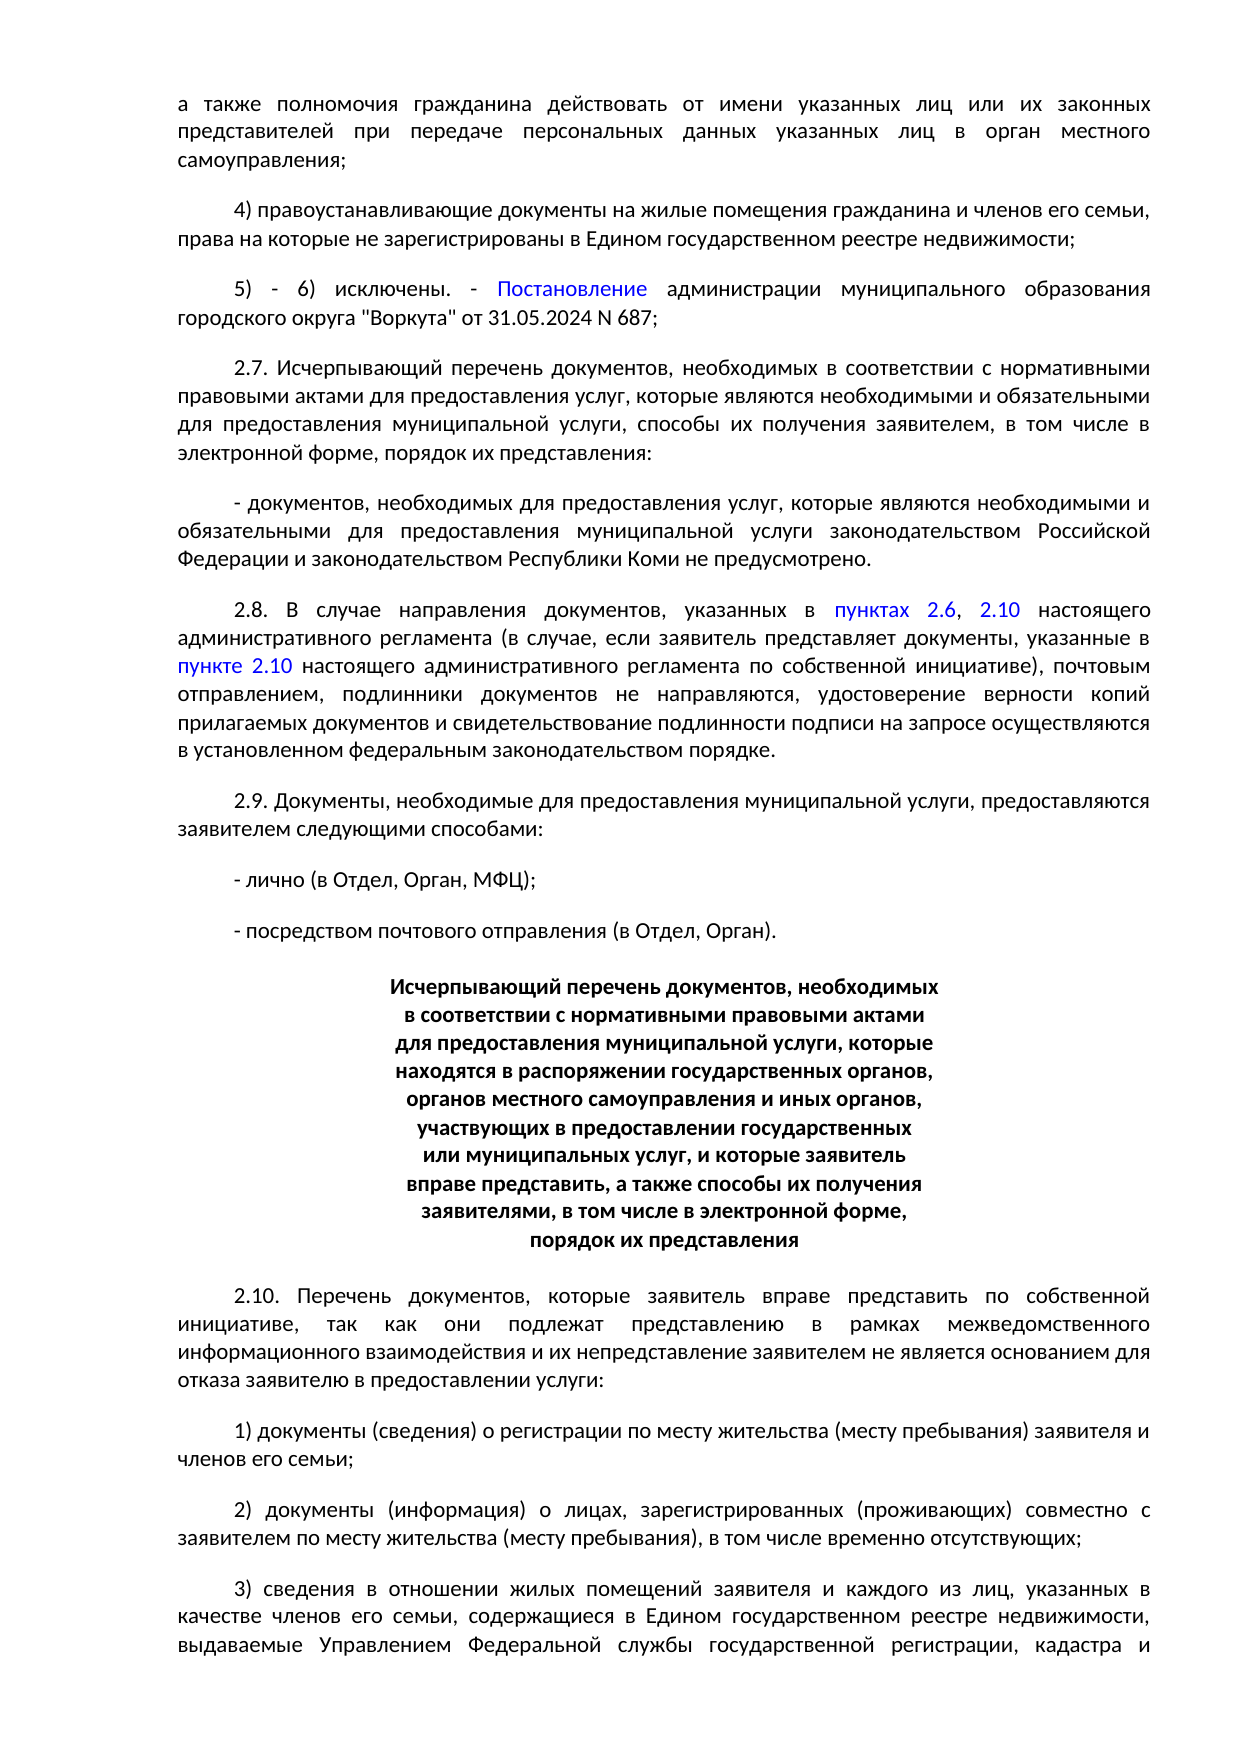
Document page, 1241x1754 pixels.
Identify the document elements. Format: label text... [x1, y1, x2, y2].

text 5) - 6) исключены. - Постановление администрации муниципального образования городского округа "Воркута" от 31.05.2024 N 687; [177, 274, 1152, 331]
title органов местного самоуправления и иных органов, [177, 1084, 1152, 1113]
text 2.8. В случае направления документов, указанных в пунктах 2.6, 2.10 настоящего административного регламента (в случае, если заявитель представляет документы, указанные в пункте 2.10 настоящего административного регламента по собственной инициативе), почтовым отправлением, подлинники документов не направляются, удостоверение верности копий прилагаемых документов и свидетельствование подлинности подписи на запросе осуществляются в установленном федеральным законодательством порядке. [177, 596, 1152, 764]
title заявителями, в том числе в электронной форме, [177, 1197, 1152, 1225]
title участвующих в предоставлении государственных [177, 1113, 1152, 1141]
text 1) документы (сведения) о регистрации по месту жительства (месту пребывания) заявителя и членов его семьи; [177, 1416, 1152, 1472]
title порядок их представления [177, 1225, 1152, 1253]
title находятся в распоряжении государственных органов, [177, 1057, 1152, 1084]
text - посредством почтового отправления (в Отдел, Орган). [177, 916, 1152, 944]
title для предоставления муниципальной услуги, которые [177, 1028, 1152, 1057]
text 2.10. Перечень документов, которые заявитель вправе представить по собственной инициативе, так как они подлежат представлению в рамках межведомственного информационного взаимодействия и их непредставление заявителем не является основанием для отказа заявителю в предоставлении услуги: [177, 1281, 1152, 1393]
text - лично (в Отдел, Орган, МФЦ); [177, 866, 1152, 893]
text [177, 89, 1152, 173]
text - документов, необходимых для предоставления услуг, которые являются необходимыми и обязательными для предоставления муниципальной услуги законодательством Российской Федерации и законодательством Республики Коми не предусмотрено. [177, 488, 1152, 573]
title или муниципальных услуг, и которые заявитель [177, 1141, 1152, 1169]
text 2) документы (информация) о лицах, зарегистрированных (проживающих) совместно с заявителем по месту жительства (месту пребывания), в том числе временно отсутствующих; [177, 1495, 1152, 1551]
text 2.9. Документы, необходимые для предоставления муниципальной услуги, предоставляются заявителем следующими способами: [177, 787, 1152, 843]
title в соответствии с нормативными правовыми актами [177, 1001, 1152, 1028]
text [177, 1574, 1152, 1658]
title вправе представить, а также способы их получения [177, 1169, 1152, 1197]
text 4) правоустанавливающие документы на жилые помещения гражданина и членов его семьи, права на которые не зарегистрированы в Едином государственном реестре недвижимости; [177, 196, 1152, 252]
title Исчерпывающий перечень документов, необходимых [177, 972, 1152, 1001]
text 2.7. Исчерпывающий перечень документов, необходимых в соответствии с нормативными правовыми актами для предоставления услуг, которые являются необходимыми и обязательными для предоставления муниципальной услуги, способы их получения заявителем, в том числе в электронной форме, порядок их представления: [177, 353, 1152, 466]
